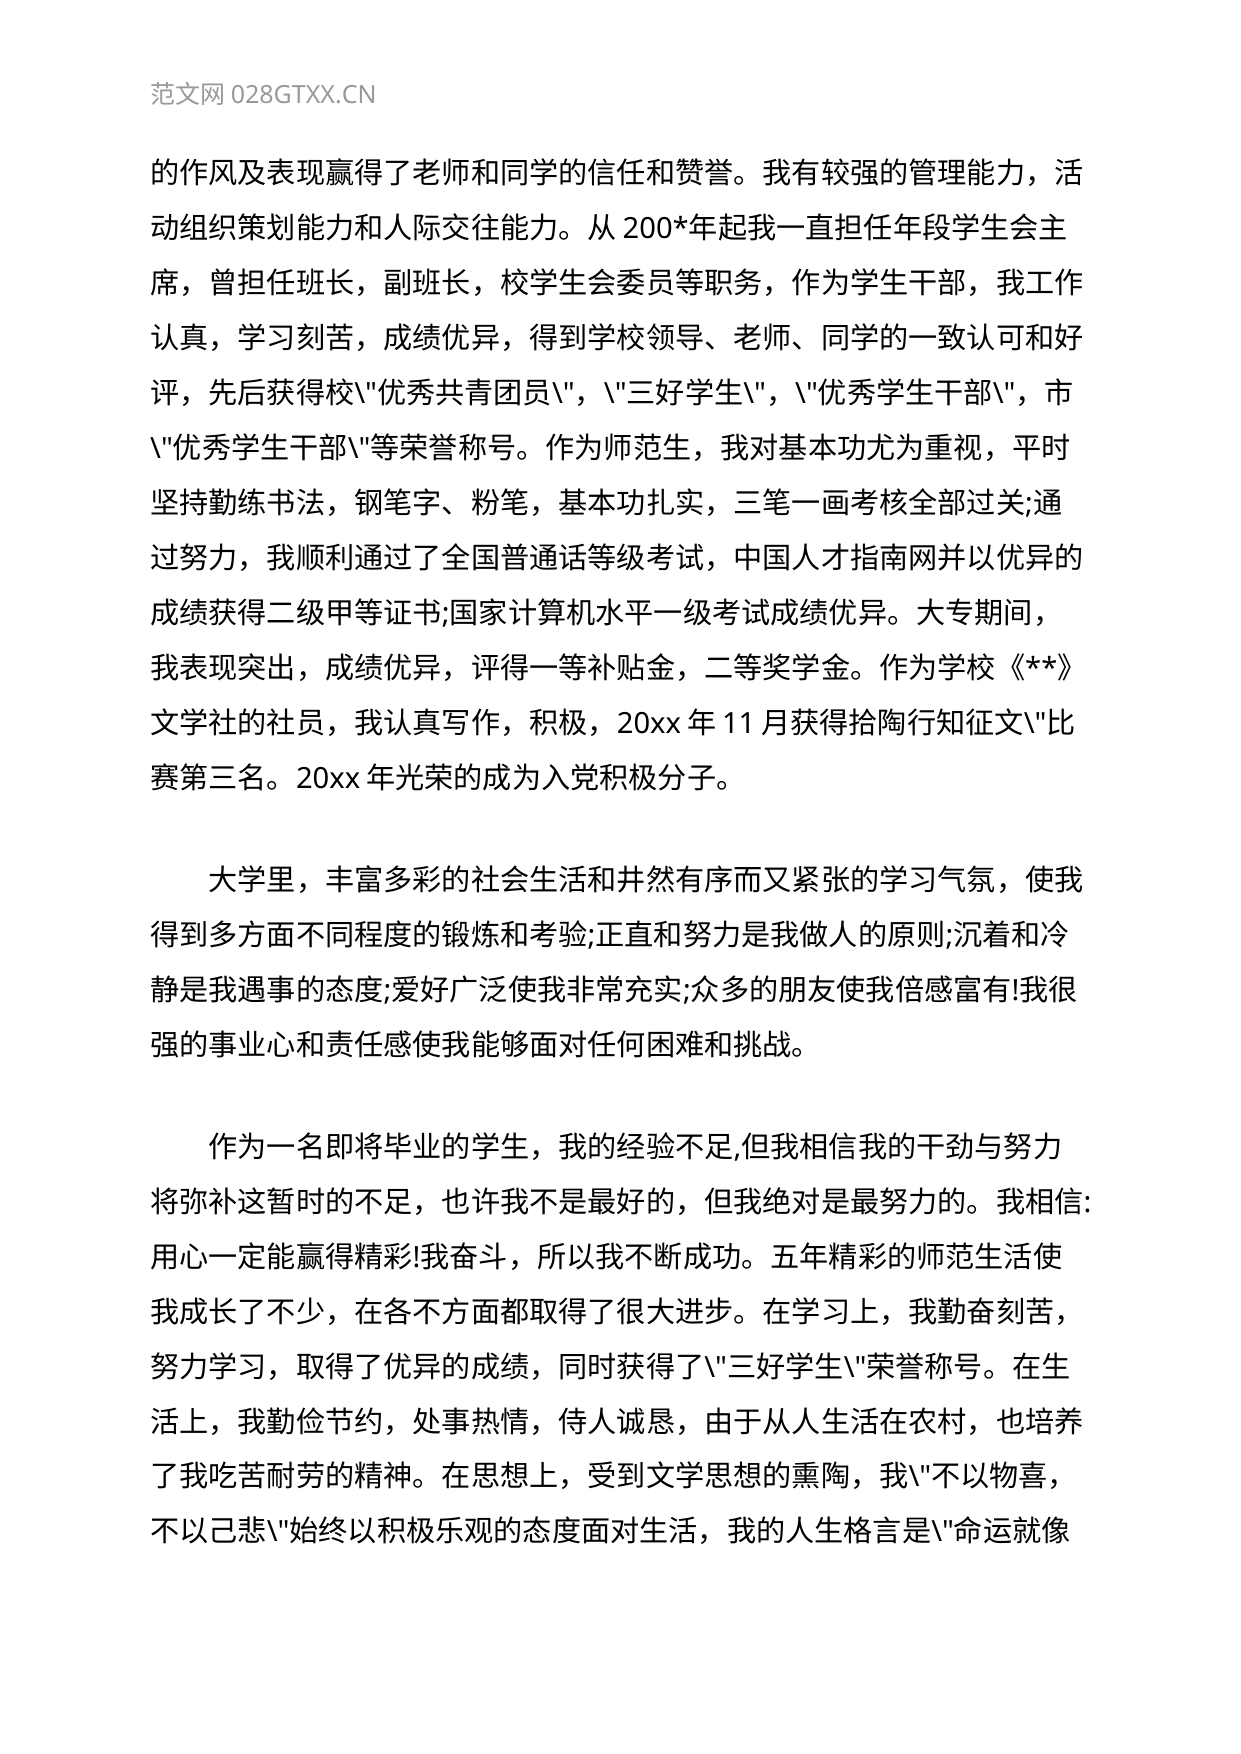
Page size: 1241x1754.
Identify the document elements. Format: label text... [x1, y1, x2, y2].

text 大学里，丰富多彩的社会生活和井然有序而又紧张的学习气氛，使我得到多方面不同程度的锻炼和考验;正直和努力是我做人的原则;沉着和冷静是我遇事的态度;爱好广泛使我非常充实;众多的朋友使我倍感富有!我很强的事业心和责任感使我能够面对任何困难和挑战。 [150, 857, 1090, 1064]
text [150, 1123, 1090, 1550]
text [150, 150, 1090, 797]
